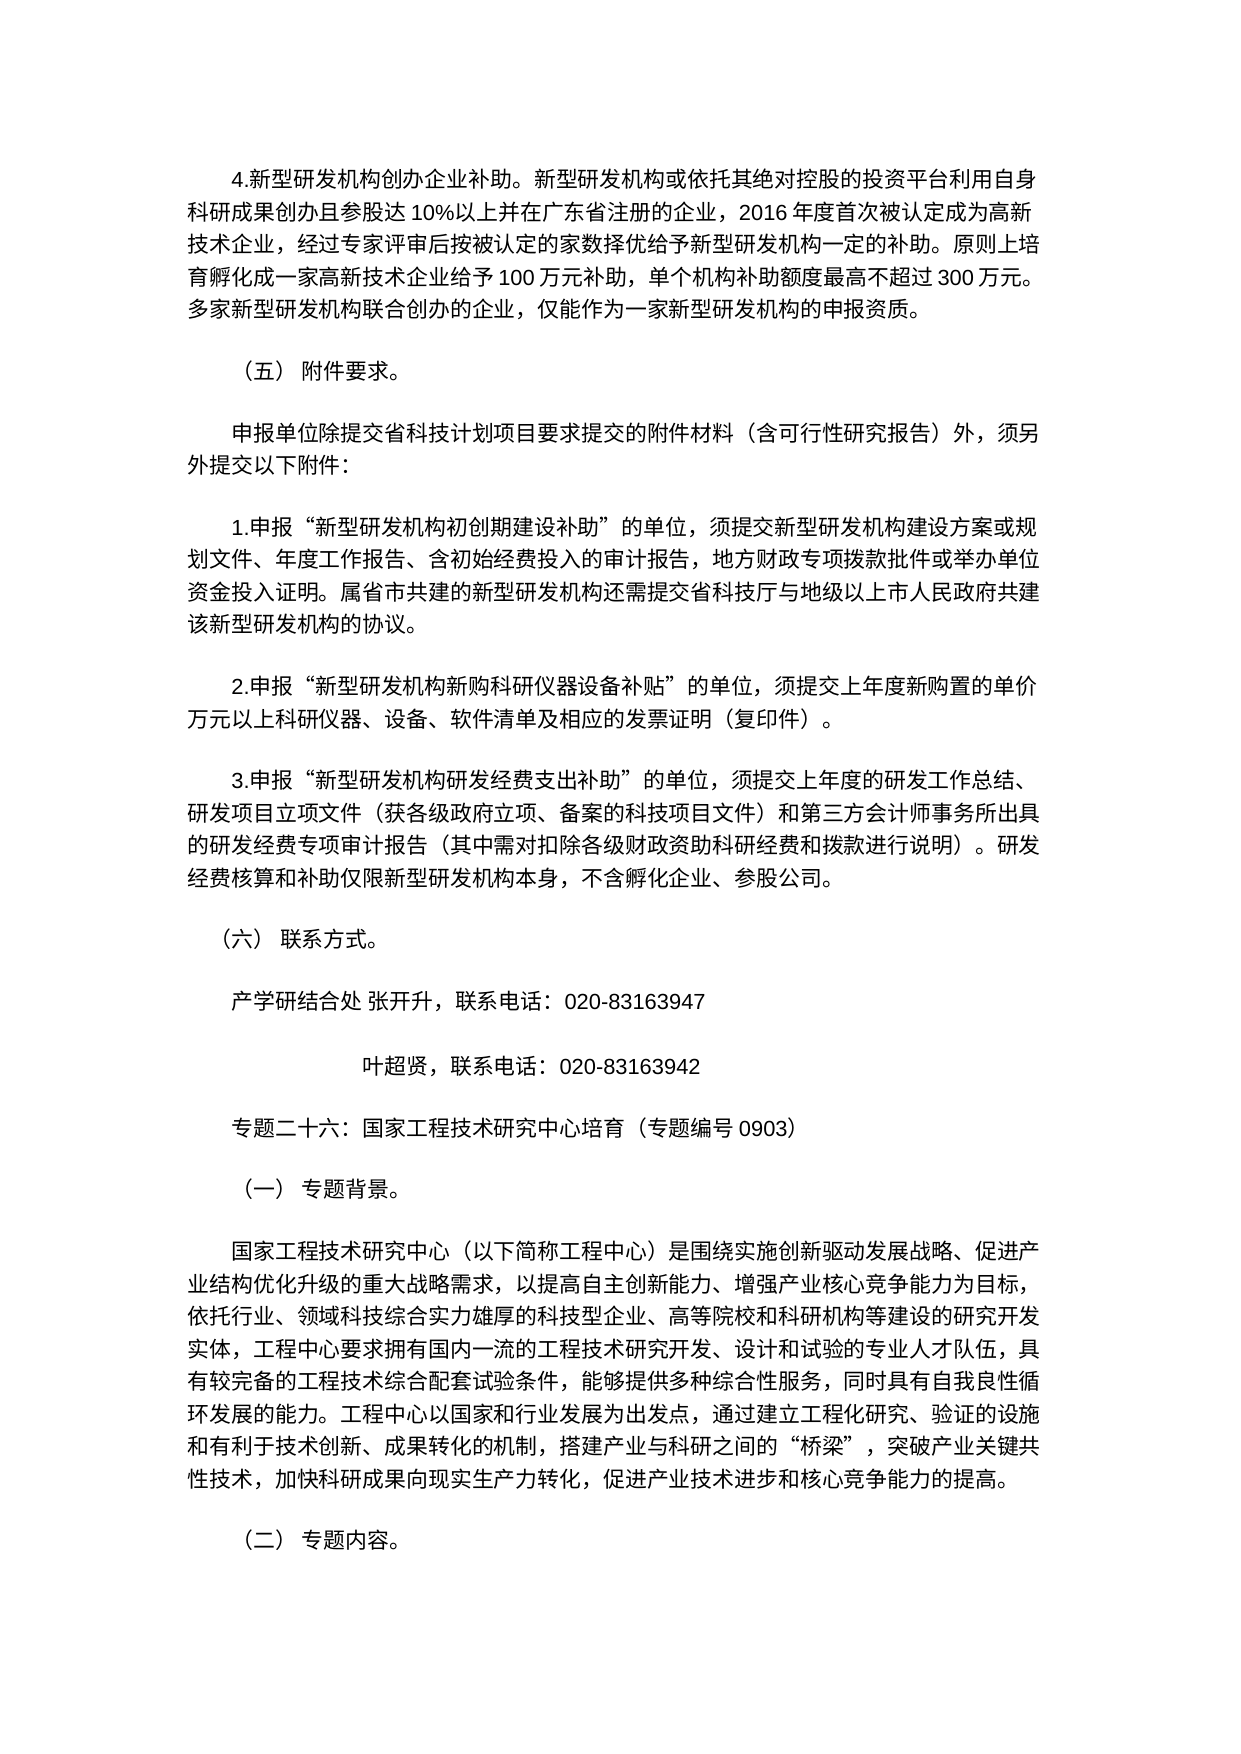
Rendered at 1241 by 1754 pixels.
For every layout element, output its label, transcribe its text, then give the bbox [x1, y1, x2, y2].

text 2.申报“新型研发机构新购科研仪器设备补贴”的单位，须提交上年度新购置的单价万元以上科研仪器、设备、软件清单及相应的发票证明（复印件）。 [187, 669, 1053, 734]
text （六） 联系方式。 [187, 922, 1053, 954]
text 4.新型研发机构创办企业补助。新型研发机构或依托其绝对控股的投资平台利用自身科研成果创办且参股达10%以上并在广东省注册的企业，2016年度首次被认定成为高新技术企业，经过专家评审后按被认定的家数择优给予新型研发机构一定的补助。原则上培育孵化成一家高新技术企业给予100万元补助，单个机构补助额度最高不超过300万元。多家新型研发机构联合创办的企业，仅能作为一家新型研发机构的申报资质。 [187, 162, 1053, 324]
text （五） 附件要求。 [187, 354, 1053, 386]
text 国家工程技术研究中心（以下简称工程中心）是围绕实施创新驱动发展战略、促进产业结构优化升级的重大战略需求，以提高自主创新能力、增强产业核心竞争能力为目标，依托行业、领域科技综合实力雄厚的科技型企业、高等院校和科研机构等建设的研究开发实体，工程中心要求拥有国内一流的工程技术研究开发、设计和试验的专业人才队伍，具有较完备的工程技术综合配套试验条件，能够提供多种综合性服务，同时具有自我良性循环发展的能力。工程中心以国家和行业发展为出发点，通过建立工程化研究、验证的设施和有利于技术创新、成果转化的机制，搭建产业与科研之间的“桥梁”，突破产业关键共性技术，加快科研成果向现实生产力转化，促进产业技术进步和核心竞争能力的提高。 [187, 1234, 1053, 1494]
text （二） 专题内容。 [187, 1523, 1053, 1555]
text （一） 专题背景。 [187, 1172, 1053, 1204]
text 申报单位除提交省科技计划项目要求提交的附件材料（含可行性研究报告）外，须另外提交以下附件： [187, 415, 1053, 480]
text 3.申报“新型研发机构研发经费支出补助”的单位，须提交上年度的研发工作总结、研发项目立项文件（获各级政府立项、备案的科技项目文件）和第三方会计师事务所出具的研发经费专项审计报告（其中需对扣除各级财政资助科研经费和拨款进行说明）。研发经费核算和补助仅限新型研发机构本身，不含孵化企业、参股公司。 [187, 763, 1053, 893]
text 专题二十六：国家工程技术研究中心培育（专题编号0903） [187, 1110, 1053, 1143]
text 1.申报“新型研发机构初创期建设补助”的单位，须提交新型研发机构建设方案或规划文件、年度工作报告、含初始经费投入的审计报告，地方财政专项拨款批件或举办单位资金投入证明。属省市共建的新型研发机构还需提交省科技厅与地级以上市人民政府共建该新型研发机构的协议。 [187, 509, 1053, 639]
text 产学研结合处 张开升，联系电话：020-83163947 叶超贤，联系电话：020-83163942 [187, 984, 1053, 1081]
